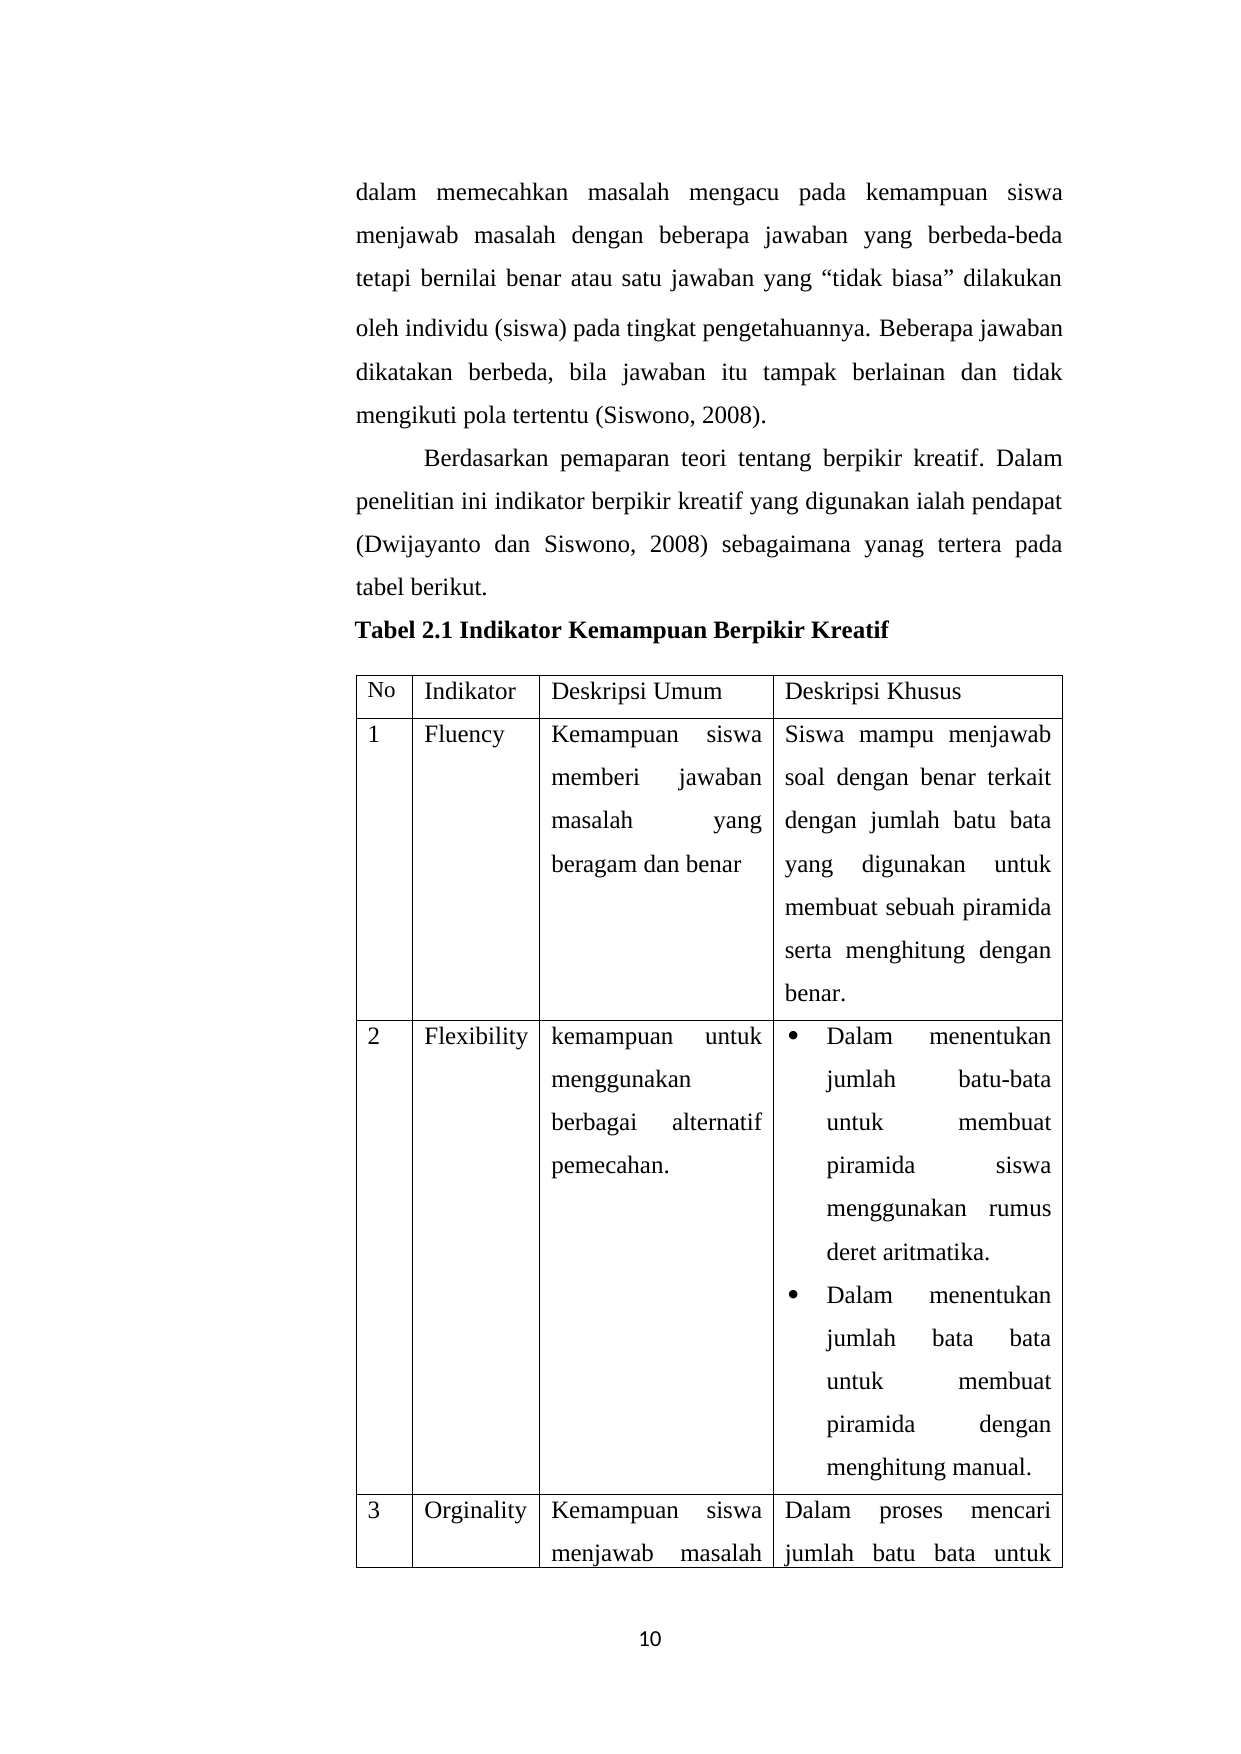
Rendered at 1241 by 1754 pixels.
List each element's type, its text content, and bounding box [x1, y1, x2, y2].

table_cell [540, 1495, 773, 1567]
table_header Deskripsi Khusus [774, 676, 1062, 718]
table_cell Flexibility [413, 1021, 539, 1494]
table_cell Fluency [413, 719, 539, 1020]
list Tabel 2.1 Indikator Kemampuan Berpikir Kreatif [354, 616, 1063, 644]
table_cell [774, 1495, 1062, 1567]
table_cell Dalam menentukan jumlah batu-bata untuk membuat piramida siswa menggunakan rumus deret aritmatika. Dalam menentukan jumlah bata bata untuk membuat piramida dengan menghitung manual. [774, 1021, 1062, 1494]
table_cell Orginality [413, 1495, 539, 1567]
table_cell 3 [357, 1495, 412, 1567]
table_header No [357, 676, 412, 718]
table_cell Siswa mampu menjawab soal dengan benar terkait dengan jumlah batu bata yang digunakan untuk membuat sebuah piramida serta menghitung dengan benar. [774, 719, 1062, 1020]
table_cell Kemampuan siswa memberi jawaban masalah yang beragam dan benar [540, 719, 773, 1020]
table_cell kemampuan untuk menggunakan berbagai alternatif pemecahan. [540, 1021, 773, 1494]
table_cell 1 [357, 719, 412, 1020]
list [356, 177, 1063, 429]
list Berdasarkan pemaparan teori tentang berpikir kreatif. Dalam penelitian ini indikator berpikir kreatif yang digunakan ialah pendapat (Dwijayanto dan Siswono, 2008) sebagaimana yanag tertera pada tabel berikut. [356, 443, 1063, 601]
table_cell 2 [357, 1021, 412, 1494]
table_header Indikator [413, 676, 539, 718]
table_header Deskripsi Umum [540, 676, 773, 718]
